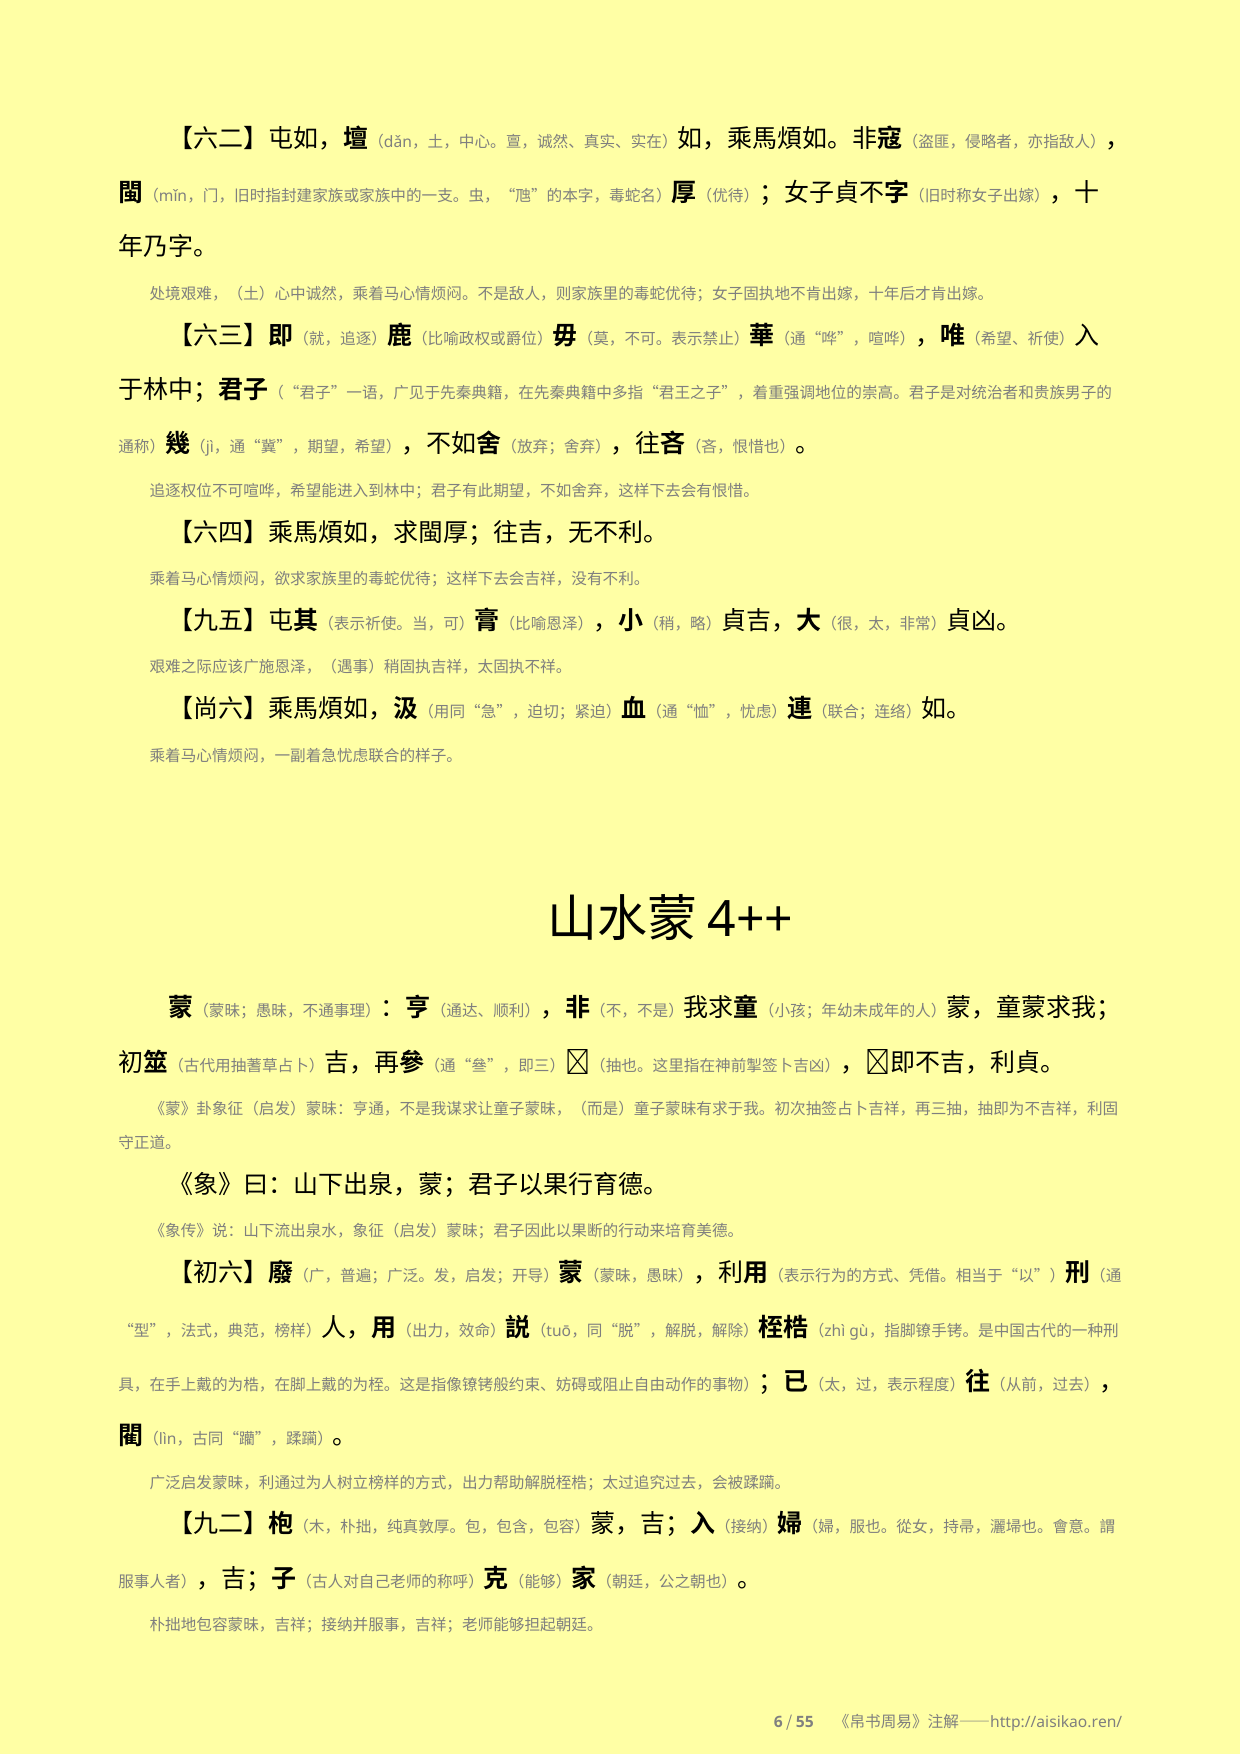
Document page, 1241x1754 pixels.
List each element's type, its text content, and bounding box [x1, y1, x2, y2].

text 【六三】即（就，追逐）鹿（比喻政权或爵位）毋（莫，不可。表示禁止）華（通“哗”，喧哗），唯（希望、祈使）入于林中；君子（“君子”一语，广见于先秦典籍，在先秦典籍中多指“君王之子”，着重强调地位的崇高。君子是对统治者和贵族男子的通称）幾（jì，通“冀”，期望，希望），不如舍（放弃；舍弃），往吝（吝，恨惜也）。 [118, 315, 1122, 460]
text 艰难之际应该广施恩泽，（遇事）稍固执吉祥，太固执不祥。 [118, 655, 1122, 677]
text 【九二】枹（木，朴拙，纯真敦厚。包，包含，包容）蒙，吉；入（接纳）婦（婦，服也。從女，持帚，灑埽也。會意。謂服事人者），吉；子（古人对自己老师的称呼）克（能够）家（朝廷，公之朝也）。 [118, 1504, 1122, 1594]
text 【六二】屯如，壇（dǎn，土，中心。亶，诚然、真实、实在）如，乘馬煩如。非寇（盗匪，侵略者，亦指敌人），閩（mǐn，门，旧时指封建家族或家族中的一支。虫，“虺”的本字，毒蛇名）厚（优待）；女子貞不字（旧时称女子出嫁），十年乃字。 [118, 118, 1122, 263]
text 广泛启发蒙昧，利通过为人树立榜样的方式，出力帮助解脱桎梏；太过追究过去，会被蹂躏。 [118, 1470, 1122, 1493]
text 蒙（蒙昧；愚昧，不通事理）：亨（通达、顺利），非（不，不是）我求童（小孩；年幼未成年的人）蒙，童蒙求我；初筮（古代用抽蓍草占卜）吉，再參（通“叄”，即三）𢷺（抽也。这里指在神前掣签卜吉凶），𢷺即不吉，利貞。 [118, 988, 1122, 1078]
text 朴拙地包容蒙昧，吉祥；接纳并服事，吉祥；老师能够担起朝廷。 [118, 1613, 1122, 1635]
text 【初六】廢（广，普遍；广泛。发，启发；开导）蒙（蒙昧，愚昧），利用（表示行为的方式、凭借。相当于“以”）刑（通“型”，法式，典范，榜样）人，用（出力，效命）説（tuō，同“脱”，解脱，解除）桎梏（zhì gù，指脚镣手铐。是中国古代的一种刑具，在手上戴的为梏，在脚上戴的为桎。这是指像镣铐般约束、妨碍或阻止自由动作的事物）；已（太，过，表示程度）往（从前，过去），閵（lìn，古同“躪”，蹂躏）。 [118, 1253, 1122, 1452]
text 乘着马心情烦闷，欲求家族里的毒蛇优待；这样下去会吉祥，没有不利。 [118, 566, 1122, 589]
text 乘着马心情烦闷，一副着急忧虑联合的样子。 [118, 743, 1122, 766]
text 【九五】屯其（表示祈使。当，可）膏（比喻恩泽），小（稍，略）貞吉，大（很，太，非常）貞凶。 [118, 600, 1122, 637]
text 【六四】乘馬煩如，求閩厚；往吉，无不利。 [118, 512, 1122, 548]
text 《象传》说：山下流出泉水，象征（启发）蒙昧；君子因此以果断的行动来培育美德。 [118, 1219, 1122, 1241]
text 追逐权位不可喧哗，希望能进入到林中；君子有此期望，不如舍弃，这样下去会有恨惜。 [118, 478, 1122, 501]
subtitle 山水蒙4++ [118, 879, 1122, 952]
text 【尚六】乘馬煩如，汲（用同“急”，迫切；紧迫）血（通“恤”，忧虑）連（联合；连络）如。 [118, 688, 1122, 725]
text 《蒙》卦象征（启发）蒙昧：亨通，不是我谋求让童子蒙昧，（而是）童子蒙昧有求于我。初次抽签占卜吉祥，再三抽，抽即为不吉祥，利固守正道。 [118, 1097, 1122, 1153]
text 《象》曰：山下出泉，蒙；君子以果行育德。 [118, 1164, 1122, 1201]
text 处境艰难，（土）心中诚然，乘着马心情烦闷。不是敌人，则家族里的毒蛇优待；女子固执地不肯出嫁，十年后才肯出嫁。 [118, 281, 1122, 304]
